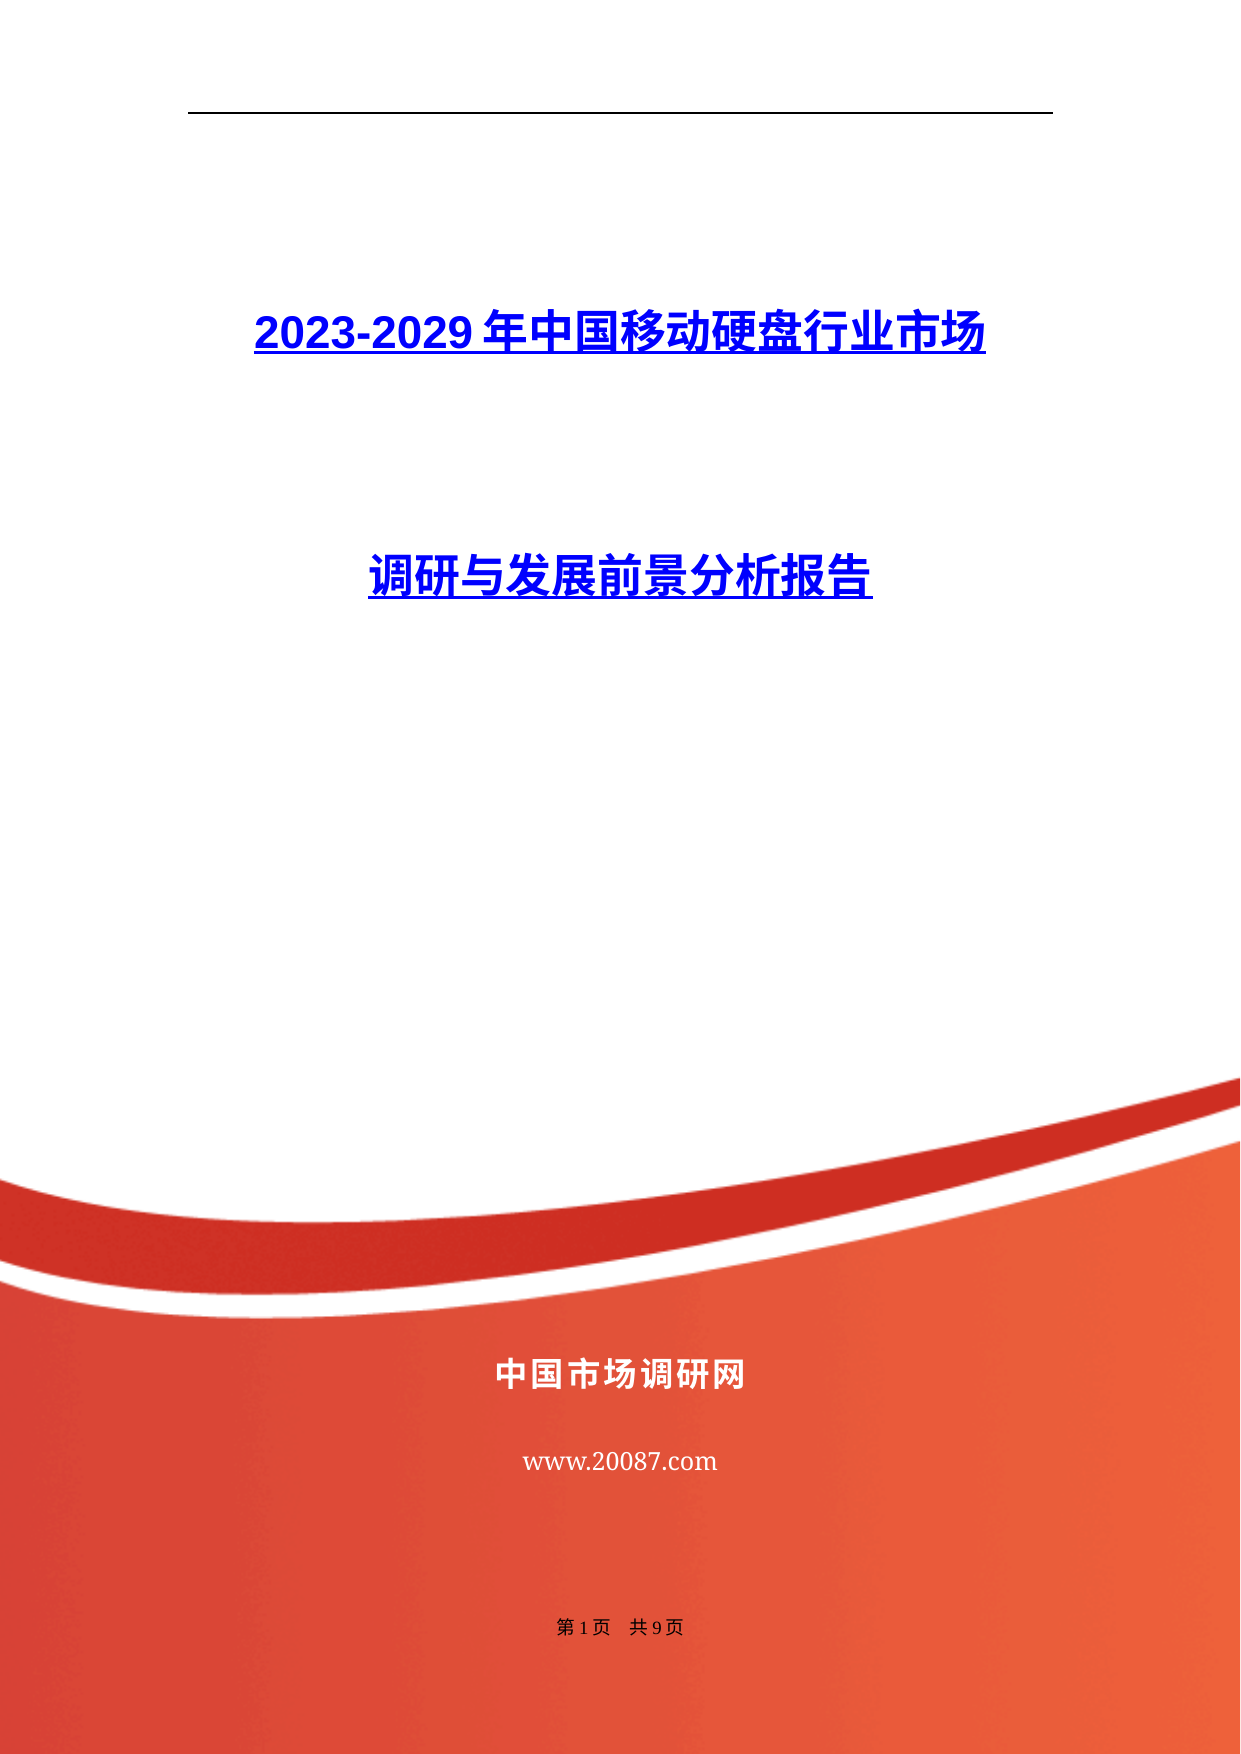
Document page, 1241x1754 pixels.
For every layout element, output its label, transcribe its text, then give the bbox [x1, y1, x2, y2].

picture [0, 1006, 1241, 1754]
table_header 2023-2029年中国移动硬盘行业市场调研与发展前景分析报告 [188, 207, 1053, 773]
subtitle 中国市场调研网 [187, 1339, 1053, 1404]
text www.20087.com [187, 1428, 1053, 1493]
